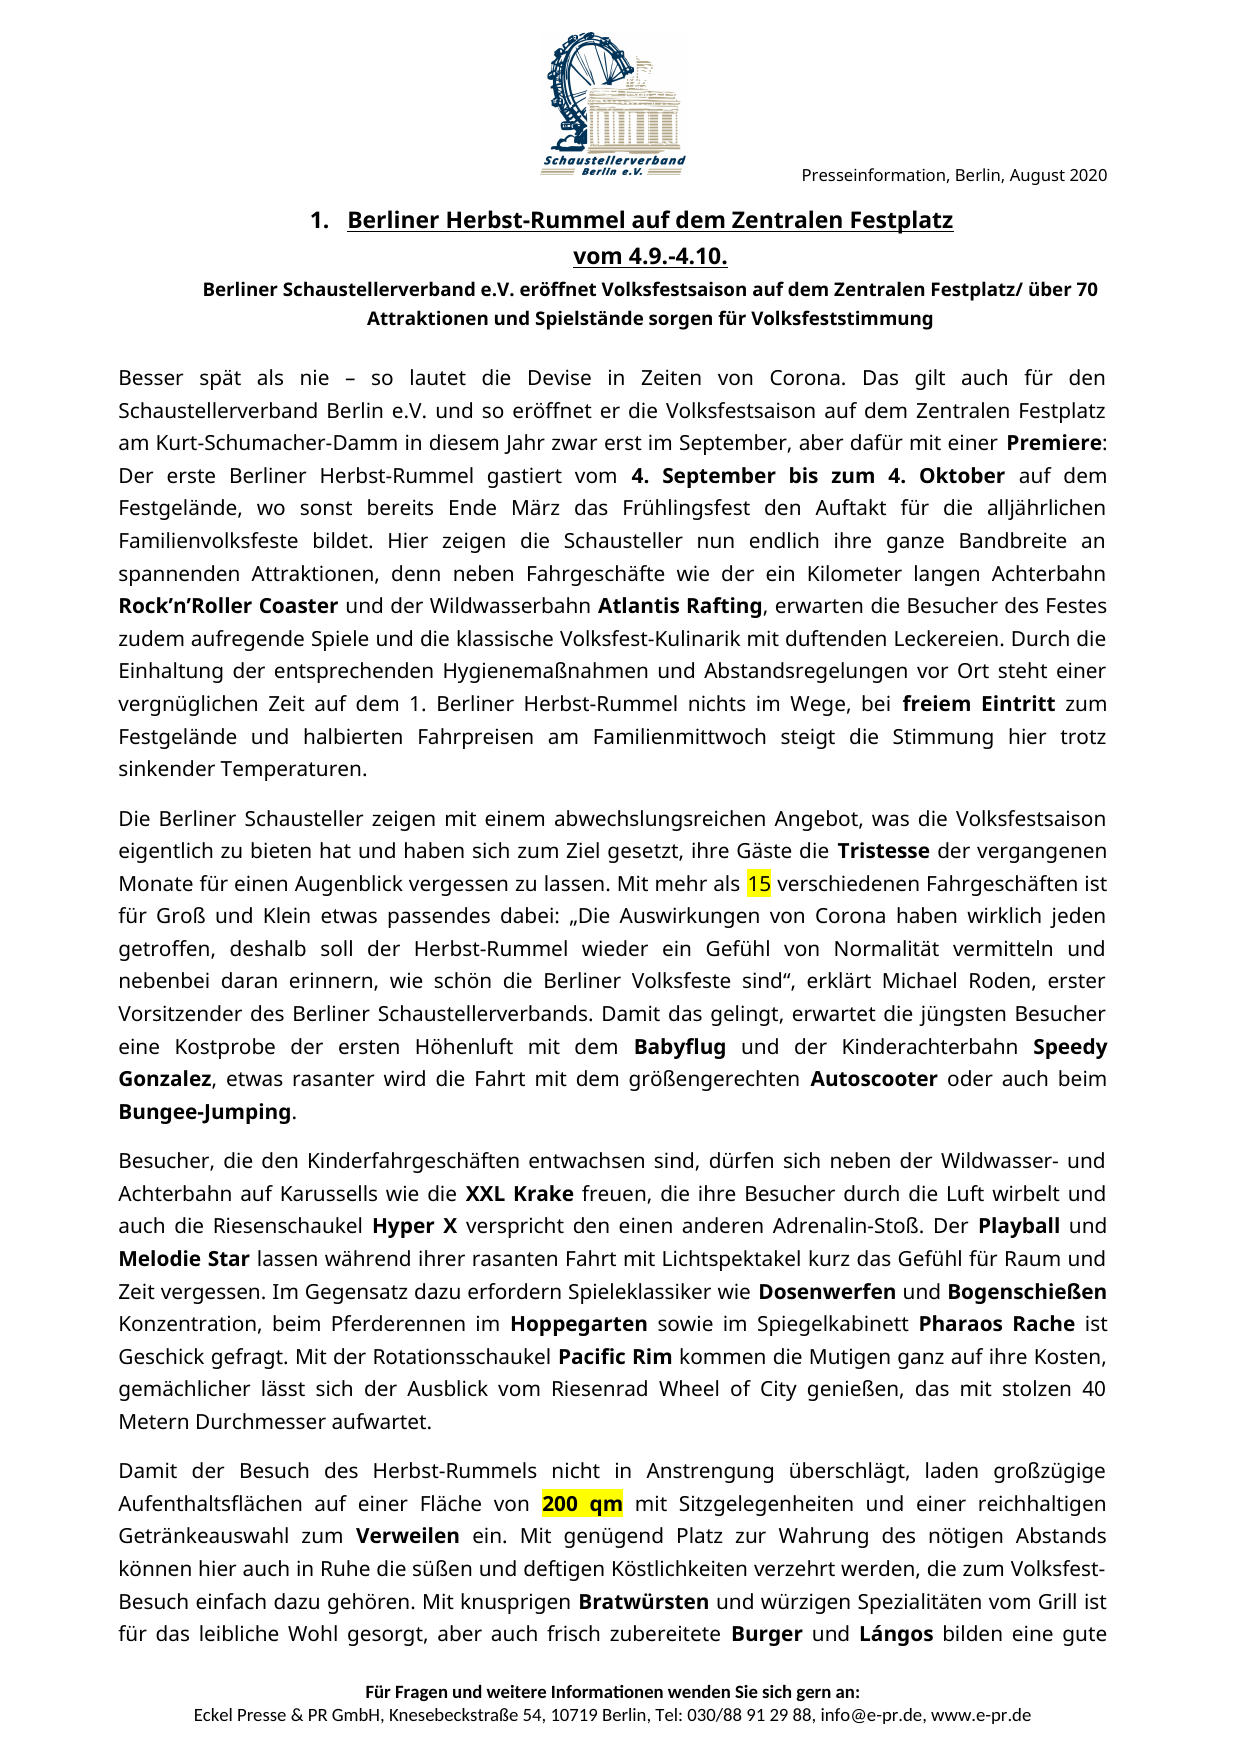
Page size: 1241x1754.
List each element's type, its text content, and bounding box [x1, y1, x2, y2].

text Presseinformation, Berlin, August 2020 [118, 163, 1107, 186]
picture [540, 32, 686, 163]
text Besucher, die den Kinderfahrgeschäften entwachsen sind, dürfen sich neben der Wildwasser- und Achterbahn auf Karussells wie die XXL Krake freuen, die ihre Besucher durch die Luft wirbelt und auch die Riesenschaukel Hyper X verspricht den einen anderen Adrenalin-Stoß. Der Playball und Melodie Star lassen während ihrer rasanten Fahrt mit Lichtspektakel kurz das Gefühl für Raum und Zeit vergessen. Im Gegensatz dazu erfordern Spieleklassiker wie Dosenwerfen und Bogenschießen Konzentration, beim Pferderennen im Hoppegarten sowie im Spiegelkabinett Pharaos Rache ist Geschick gefragt. Mit der Rotationsschaukel Pacific Rim kommen die Mutigen ganz auf ihre Kosten, gemächlicher lässt sich der Ausblick vom Riesenrad Wheel of City genießen, das mit stolzen 40 Metern Durchmesser aufwartet. [118, 1146, 1107, 1436]
list vom 4.9.-4.10. [193, 240, 1107, 271]
list Berliner Schaustellerverband e.V. eröffnet Volksfestsaison auf dem Zentralen Festplatz/ über 70 Attraktionen und Spielstände sorgen für Volksfeststimmung [193, 276, 1107, 331]
text Besser spät als nie – so lautet die Devise in Zeiten von Corona. Das gilt auch für den Schaustellerverband Berlin e.V. und so eröffnet er die Volksfestsaison auf dem Zentralen Festplatz am Kurt-Schumacher-Damm in diesem Jahr zwar erst im September, aber dafür mit einer Premiere: Der erste Berliner Herbst-Rummel gastiert vom 4. September bis zum 4. Oktober auf dem Festgelände, wo sonst bereits Ende März das Frühlingsfest den Auftakt für die alljährlichen Familienvolksfeste bildet. Hier zeigen die Schausteller nun endlich ihre ganze Bandbreite an spannenden Attraktionen, denn neben Fahrgeschäfte wie der ein Kilometer langen Achterbahn Rock’n’Roller Coaster und der Wildwasserbahn Atlantis Rafting, erwarten die Besucher des Festes zudem aufregende Spiele und die klassische Volksfest-Kulinarik mit duftenden Leckereien. Durch die Einhaltung der entsprechenden Hygienemaßnahmen und Abstandsregelungen vor Ort steht einer vergnüglichen Zeit auf dem 1. Berliner Herbst-Rummel nichts im Wege, bei freiem Eintritt zum Festgelände und halbierten Fahrpreisen am Familienmittwoch steigt die Stimmung hier trotz sinkender Temperaturen. [118, 363, 1107, 783]
text Die Berliner Schausteller zeigen mit einem abwechslungsreichen Angebot, was die Volksfestsaison eigentlich zu bieten hat und haben sich zum Ziel gesetzt, ihre Gäste die Tristesse der vergangenen Monate für einen Augenblick vergessen zu lassen. Mit mehr als 15 verschiedenen Fahrgeschäften ist für Groß und Klein etwas passendes dabei: „Die Auswirkungen von Corona haben wirklich jeden getroffen, deshalb soll der Herbst-Rummel wieder ein Gefühl von Normalität vermitteln und nebenbei daran erinnern, wie schön die Berliner Volksfeste sind“, erklärt Michael Roden, erster Vorsitzender des Berliner Schaustellerverbands. Damit das gelingt, erwartet die jüngsten Besucher eine Kostprobe der ersten Höhenluft mit dem Babyflug und der Kinderachterbahn Speedy Gonzalez, etwas rasanter wird die Fahrt mit dem größengerechten Autoscooter oder auch beim Bungee-Jumping. [118, 804, 1107, 1126]
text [118, 1456, 1107, 1648]
list Berliner Herbst-Rummel auf dem Zentralen Festplatz [156, 204, 1107, 236]
